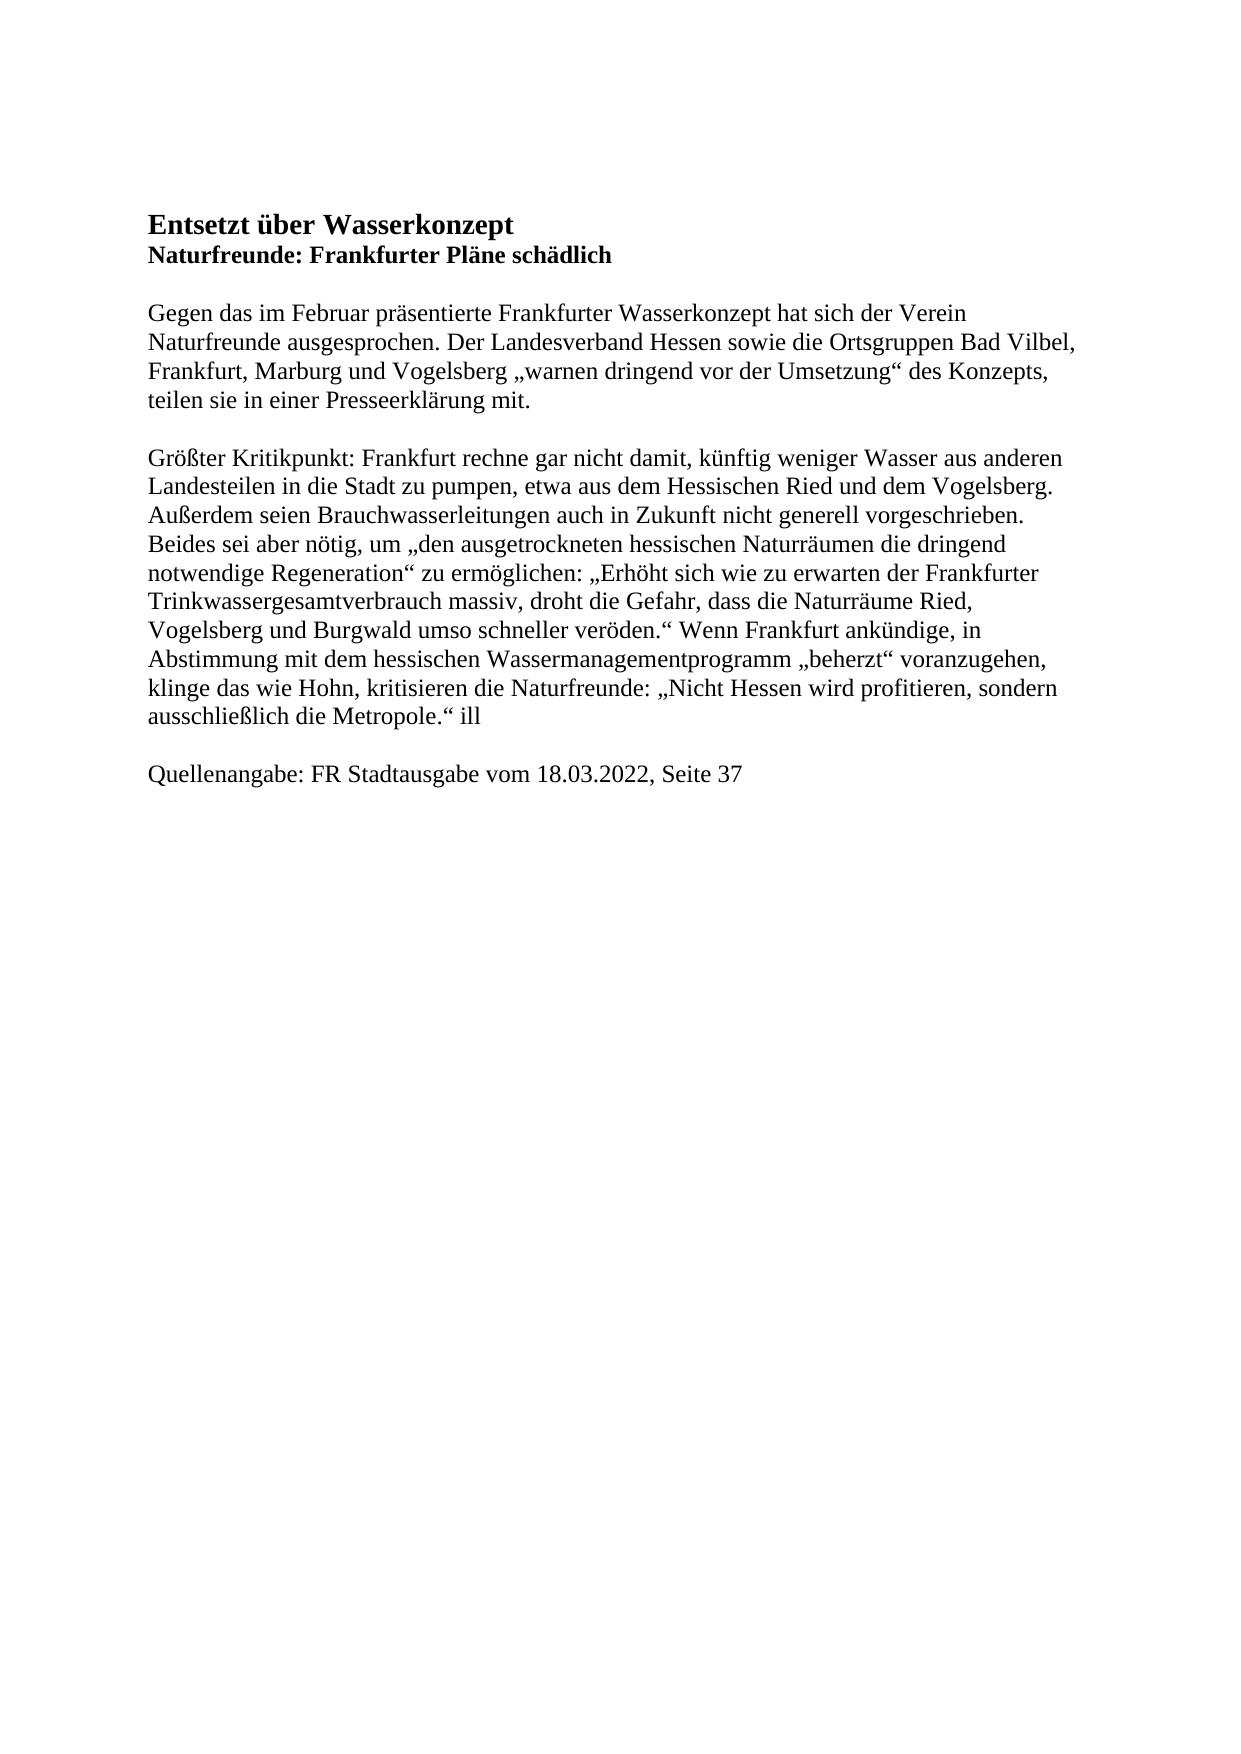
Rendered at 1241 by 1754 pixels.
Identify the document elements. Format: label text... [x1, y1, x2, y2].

text Quellenangabe: FR Stadtausgabe vom 18.03.2022, Seite 37 [148, 759, 1093, 788]
text Gegen das im Februar präsentierte Frankfurter Wasserkonzept hat sich der Verein Naturfreunde ausgesprochen. Der Landesverband Hessen sowie die Ortsgruppen Bad Vilbel, Frankfurt, Marburg und Vogelsberg „warnen dringend vor der Umsetzung“ des Konzepts, teilen sie in einer Presseerklärung mit. [148, 298, 1093, 413]
text Entsetzt über Wasserkonzept Naturfreunde: Frankfurter Pläne schädlich [148, 207, 1093, 269]
text Größter Kritikpunkt: Frankfurt rechne gar nicht damit, künftig weniger Wasser aus anderen Landesteilen in die Stadt zu pumpen, etwa aus dem Hessischen Ried und dem Vogelsberg. Außerdem seien Brauchwasserleitungen auch in Zukunft nicht generell vorgeschrieben. Beides sei aber nötig, um „den ausgetrockneten hessischen Naturräumen die dringend notwendige Regeneration“ zu ermöglichen: „Erhöht sich wie zu erwarten der Frankfurter Trinkwassergesamtverbrauch massiv, droht die Gefahr, dass die Naturräume Ried, Vogelsberg und Burgwald umso schneller veröden.“ Wenn Frankfurt ankündige, in Abstimmung mit dem hessischen Wassermanagementprogramm „beherzt“ voranzugehen, klinge das wie Hohn, kritisieren die Naturfreunde: „Nicht Hessen wird profitieren, sondern ausschließlich die Metropole.“ ill [148, 443, 1093, 730]
